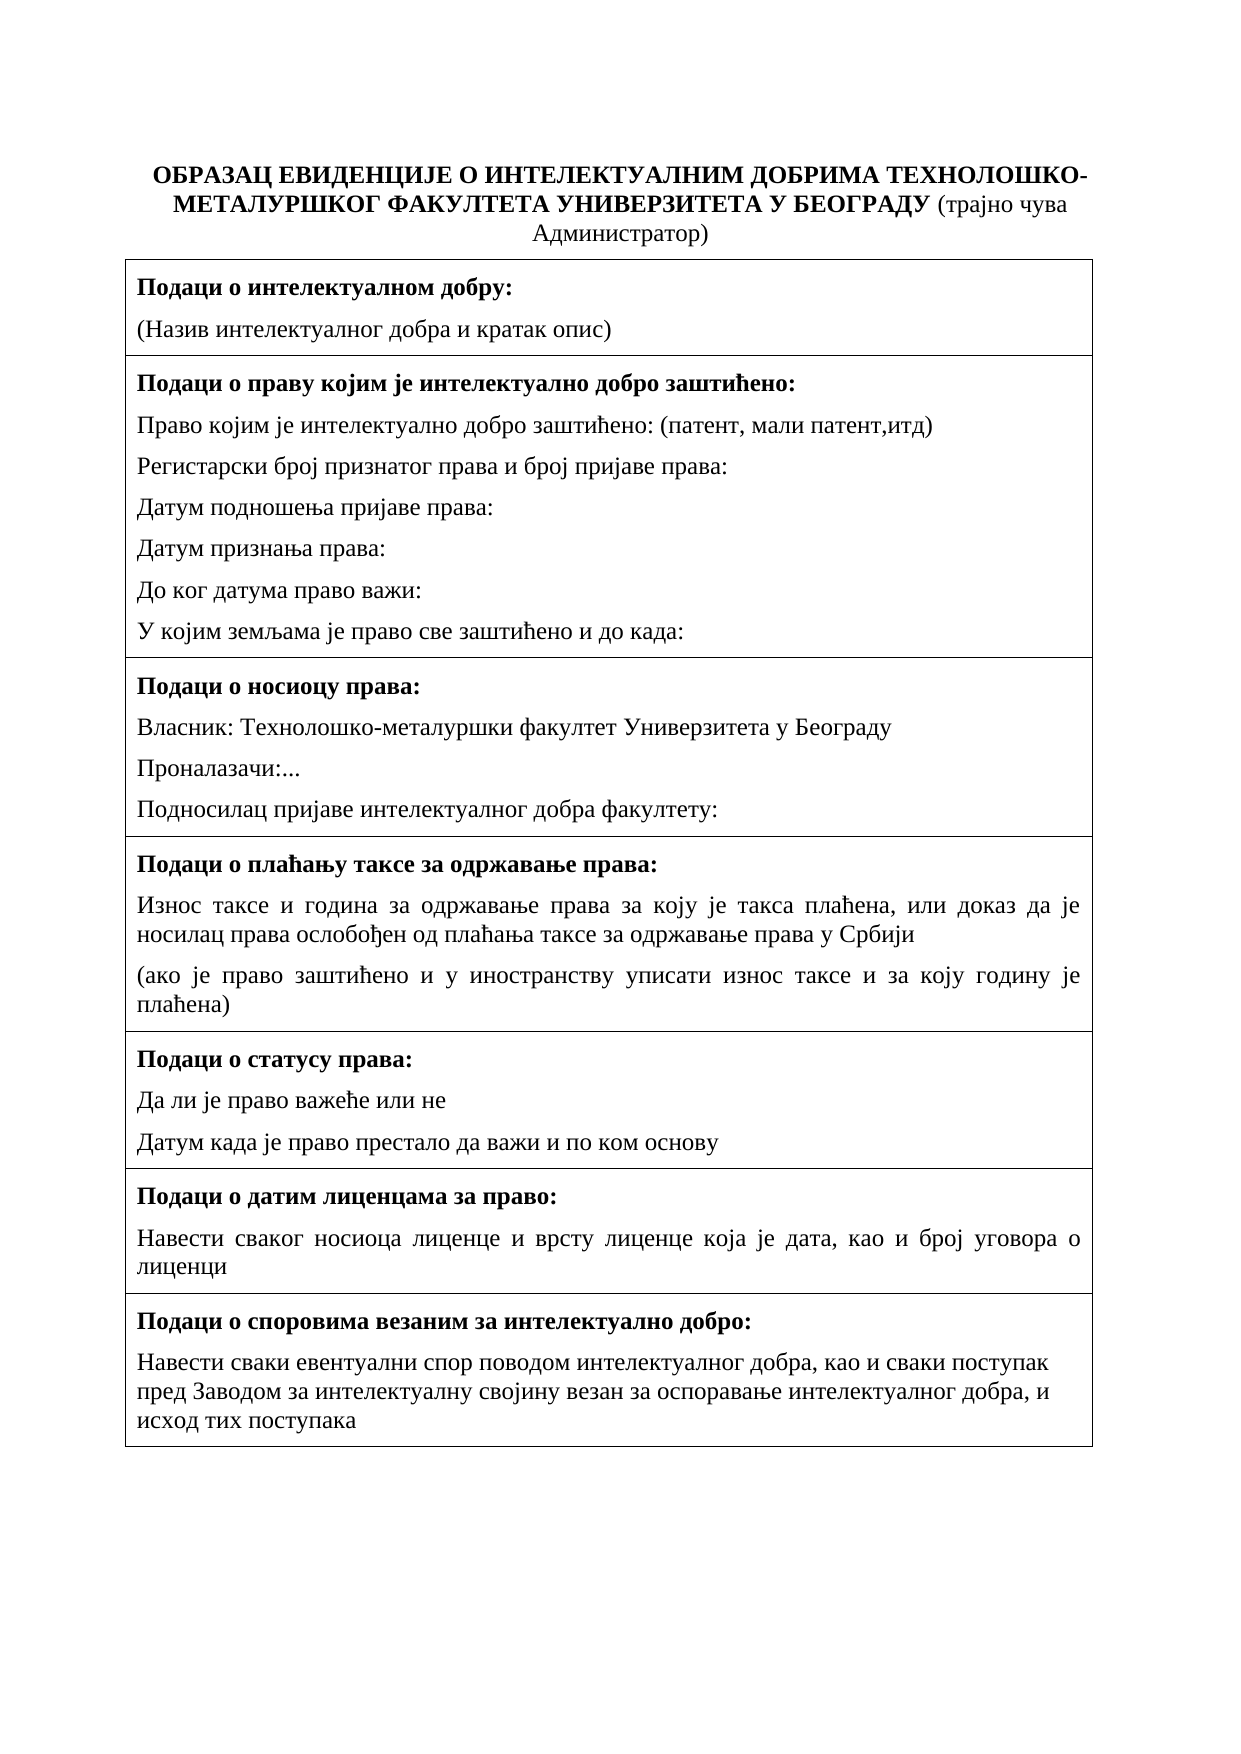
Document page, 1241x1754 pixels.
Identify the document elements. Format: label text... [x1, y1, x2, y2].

table_cell Подаци о статусу права: Да ли је право важеће или не Датум када је право престало да важи и по ком основу [126, 1032, 1092, 1168]
table_header Подаци о интелектуалном добру: (Назив интелектуалног добра и кратак опис) [126, 260, 1092, 355]
table_cell Подаци о праву којим је интелектуално добро заштићено: Право којим је интелектуално добро заштићено: (патент, мали патент,итд) Регистарски број признатог права и број пријаве права: Датум подношења пријаве права: Датум признања права: До ког датума право важи: У којим земљама је право све заштићено и до када: [126, 356, 1092, 657]
table_cell Подаци о споровима везаним за интелектуално добро: Навести сваки евентуални спор поводом интелектуалног добра, као и сваки поступак пред Заводом за интелектуалну својину везан за оспоравање интелектуалног добра, и исход тих поступака [126, 1294, 1092, 1446]
text ОБРАЗАЦ ЕВИДЕНЦИЈЕ О ИНТЕЛЕКТУАЛНИМ ДОБРИМА ТЕХНОЛОШКО-МЕТАЛУРШКОГ ФАКУЛТЕТА УНИВЕРЗИТЕТА У БЕОГРАДУ (трајно чува Администратор) [148, 160, 1093, 246]
table_cell Подаци о плаћању таксе за одржавање права: Износ таксе и година за одржавање права за коју је такса плаћена, или доказ да је носилац права ослобођен од плаћања таксе за одржавање права у Србији (ако је право заштићено и у иностранству уписати износ таксе и за коју годину је плаћена) [126, 837, 1092, 1031]
table_cell Подаци о датим лиценцама за право: Навести сваког носиоца лиценце и врсту лиценце која је дата, као и број уговора о лиценци [126, 1169, 1092, 1293]
table_cell Подаци о носиоцу права: Власник: Технолошко-металуршки факултет Универзитета у Београду Проналазачи:... Подносилац пријаве интелектуалног добра факултету: [126, 658, 1092, 836]
